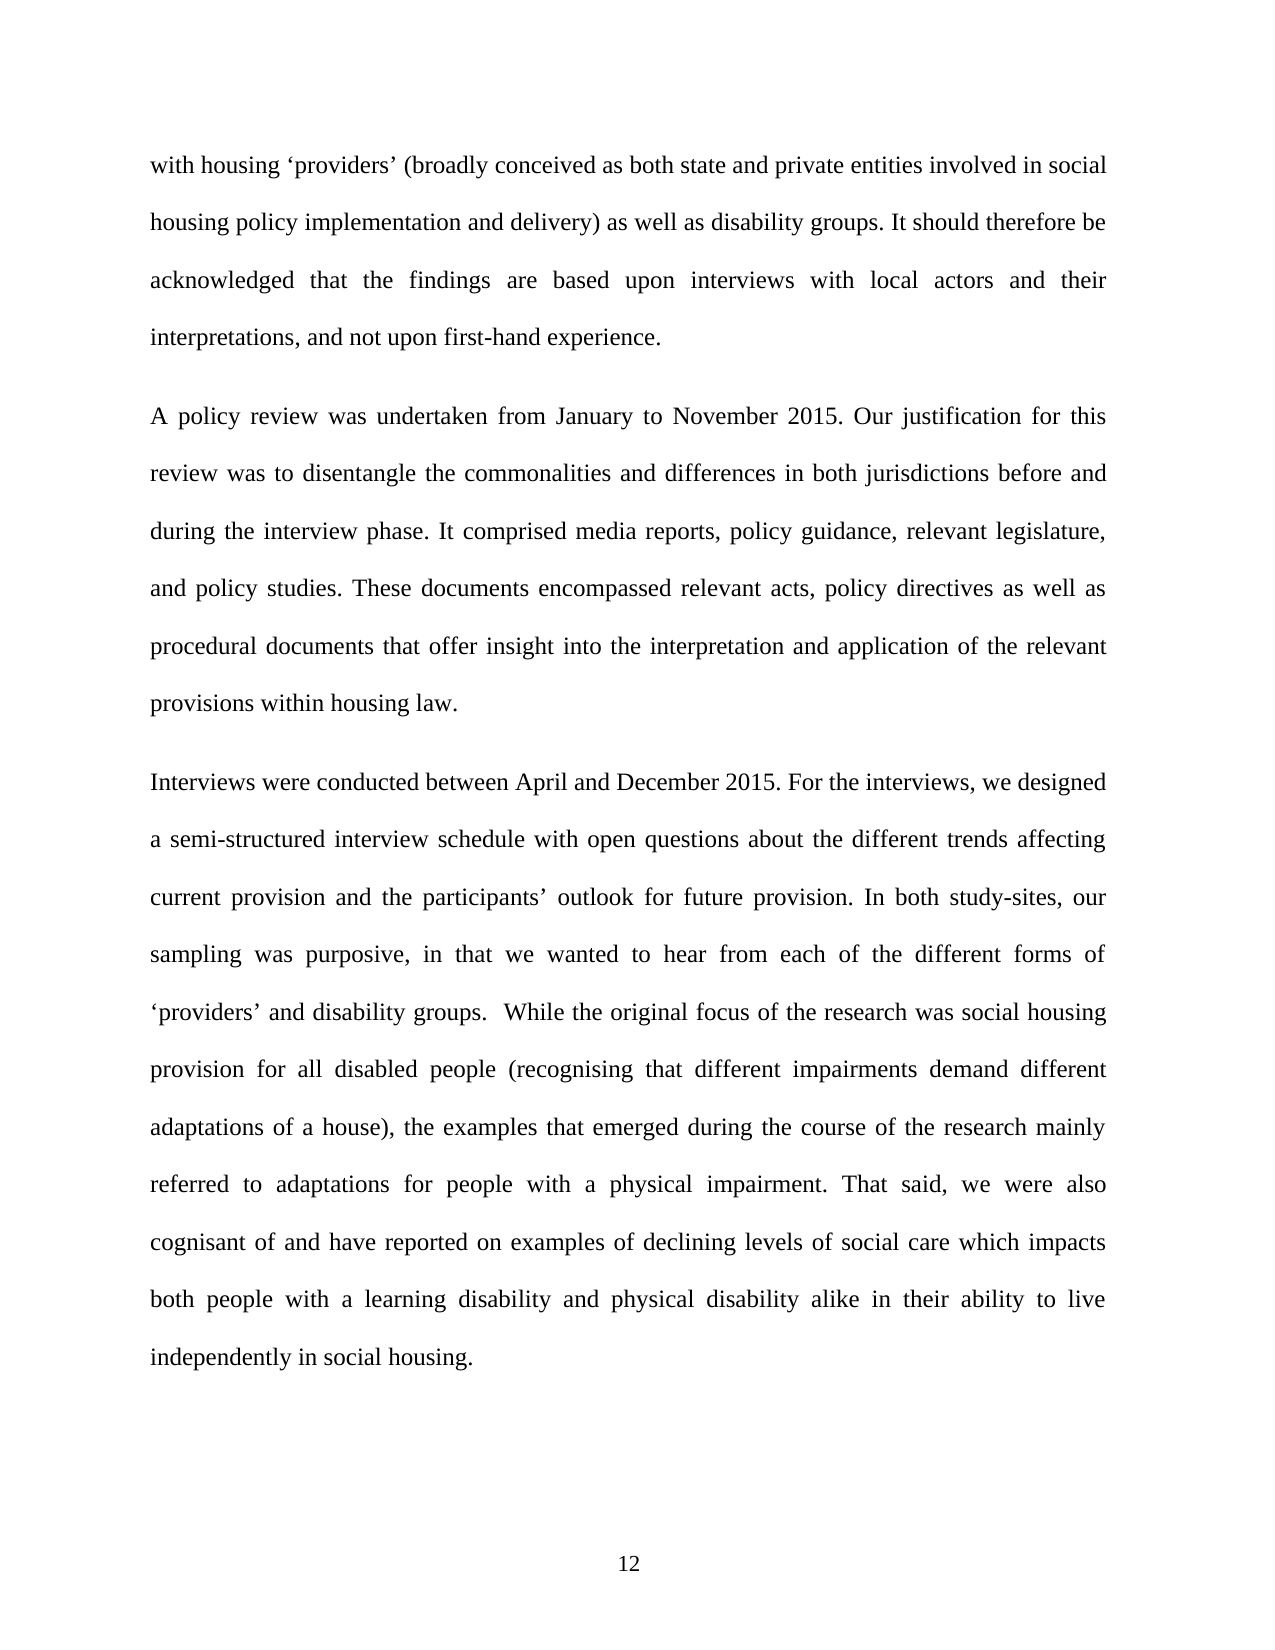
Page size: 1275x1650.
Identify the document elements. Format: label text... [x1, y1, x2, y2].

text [150, 150, 1107, 351]
text Interviews were conducted between April and December 2015. For the interviews, we designed a semi-structured interview schedule with open questions about the different trends affecting current provision and the participants’ outlook for future provision. In both study-sites, our sampling was purposive, in that we wanted to hear from each of the different forms of ‘providers’ and disability groups. While the original focus of the research was social housing provision for all disabled people (recognising that different impairments demand different adaptations of a house), the examples that emerged during the course of the research mainly referred to adaptations for people with a physical impairment. That said, we were also cognisant of and have reported on examples of declining levels of social care which impacts both people with a learning disability and physical disability alike in their ability to live independently in social housing. [150, 767, 1107, 1370]
text A policy review was undertaken from January to November 2015. Our justification for this review was to disentangle the commonalities and differences in both jurisdictions before and during the interview phase. It comprised media reports, policy guidance, relevant legislature, and policy studies. These documents encompassed relevant acts, policy directives as well as procedural documents that offer insight into the interpretation and application of the relevant provisions within housing law. [150, 401, 1107, 717]
